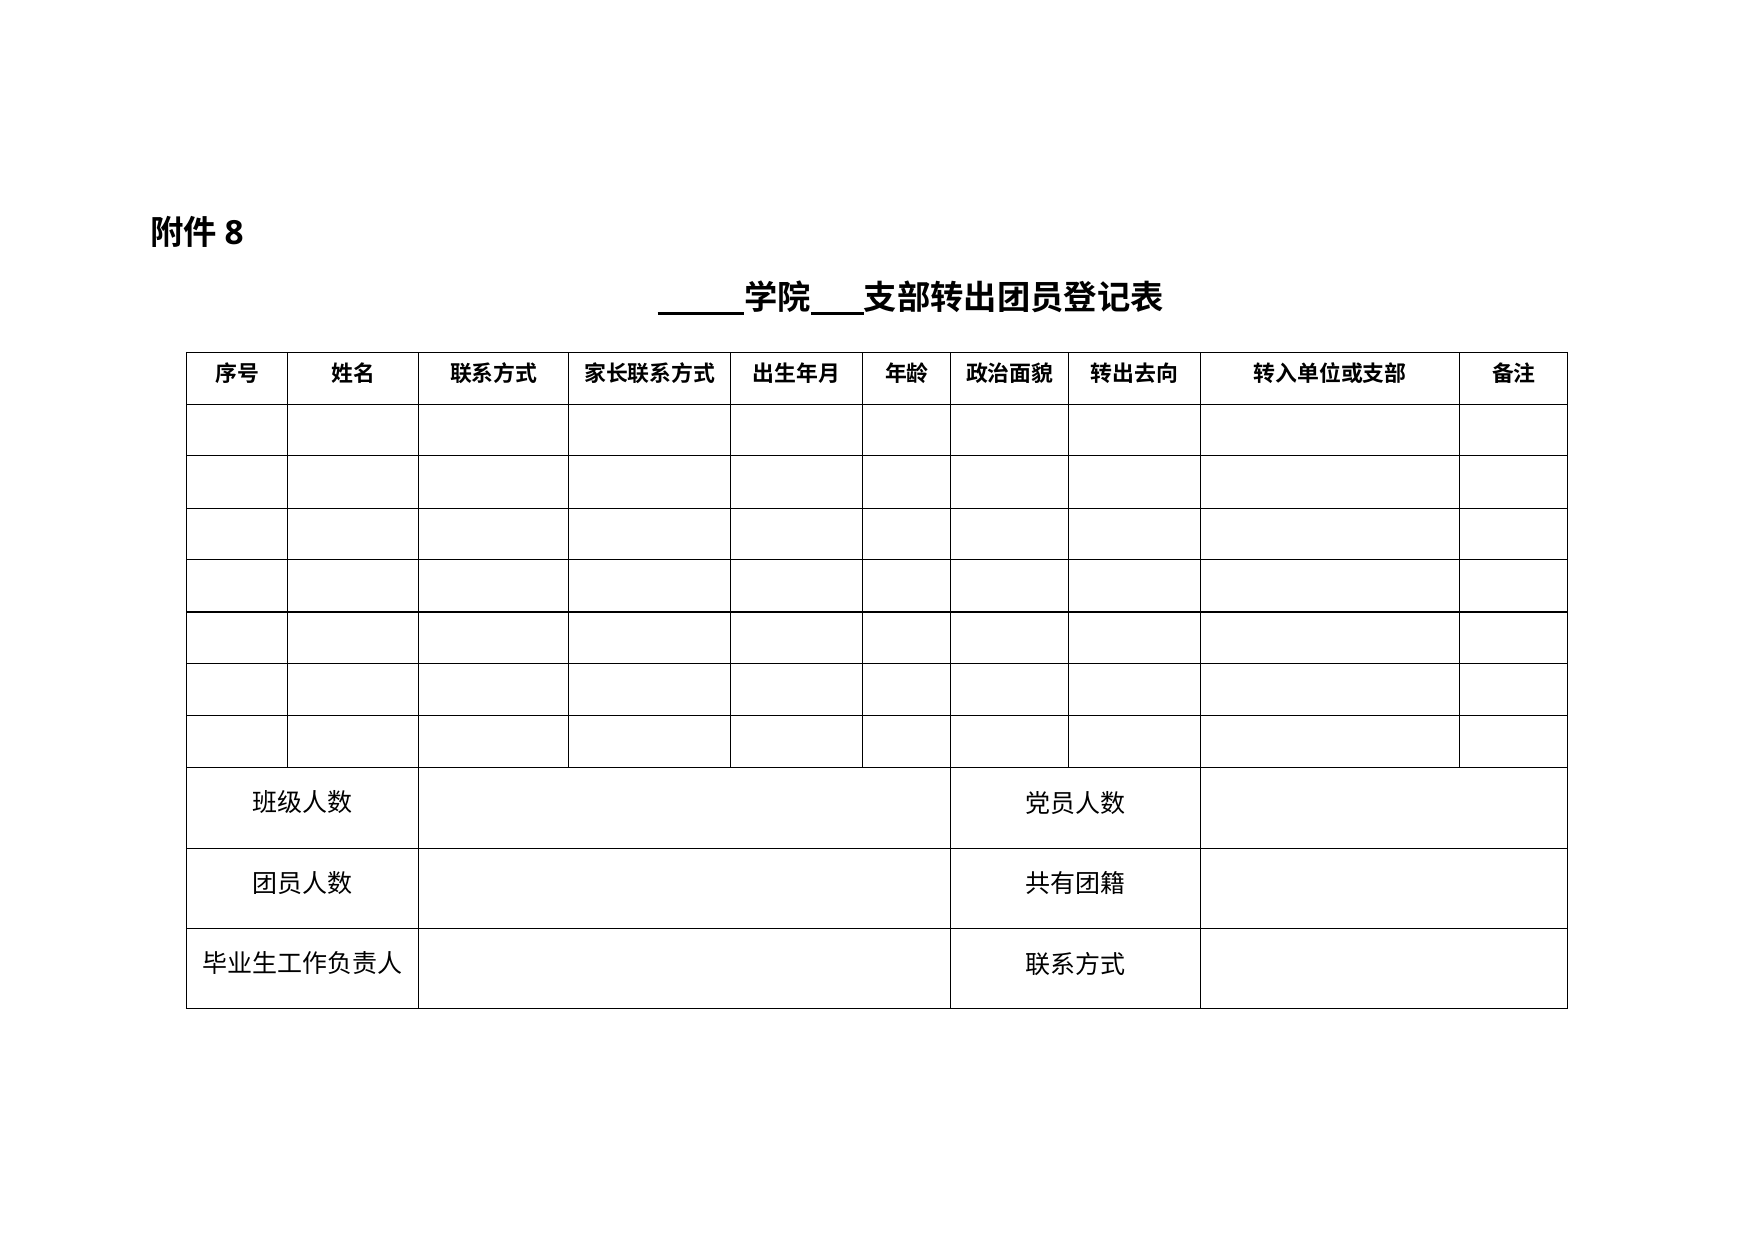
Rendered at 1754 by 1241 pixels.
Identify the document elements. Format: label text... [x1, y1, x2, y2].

table_cell [419, 929, 950, 1008]
table_cell [951, 405, 1068, 455]
table_cell [1460, 509, 1567, 559]
table_cell [288, 405, 418, 455]
table_cell [187, 613, 287, 663]
table_cell 毕业生工作负责人 [187, 929, 418, 1008]
table_cell [1069, 613, 1200, 663]
table_cell [1201, 456, 1459, 507]
table_cell [187, 560, 287, 611]
table_cell [1069, 560, 1200, 611]
table_cell [187, 405, 287, 455]
table_header 政治面貌 [951, 353, 1068, 403]
table_cell [1201, 768, 1567, 848]
table_cell [187, 664, 287, 715]
table_cell [1460, 405, 1567, 455]
table_cell [1069, 456, 1200, 507]
table_cell [951, 509, 1068, 559]
table_cell [288, 560, 418, 611]
table_cell [419, 768, 442, 848]
table_cell [569, 509, 730, 559]
table_cell [419, 849, 442, 928]
table_cell [731, 560, 862, 611]
table_cell [731, 405, 862, 455]
table_cell [1460, 664, 1567, 715]
table_cell [569, 405, 730, 455]
table_cell [1069, 405, 1200, 455]
table_cell [1201, 664, 1459, 715]
table_cell [863, 716, 950, 767]
table_cell [1201, 929, 1567, 1008]
table_cell [187, 716, 287, 767]
table_cell [731, 456, 862, 507]
table_cell [1069, 664, 1200, 715]
table_cell [419, 560, 568, 611]
table_cell [419, 456, 568, 507]
table_cell [1201, 716, 1459, 767]
table_cell [863, 613, 950, 663]
table_cell [863, 405, 950, 455]
table_cell [419, 716, 568, 767]
table_cell [863, 560, 950, 611]
table_cell 党员人数 [951, 768, 1200, 848]
table_cell [1460, 560, 1567, 611]
table_cell [731, 664, 862, 715]
table_cell [951, 613, 1068, 663]
table_cell [442, 849, 950, 928]
table_cell [419, 613, 568, 663]
table_cell [951, 716, 1068, 767]
table_cell 共有团籍 [951, 849, 1200, 928]
table_cell [1201, 613, 1459, 663]
table_cell [419, 664, 568, 715]
table_cell [863, 509, 950, 559]
text 附件 8 [150, 198, 1604, 263]
table_cell [951, 664, 1068, 715]
table_cell [1460, 456, 1567, 507]
table_header 转入单位或支部 [1201, 353, 1459, 403]
table_cell [1069, 716, 1200, 767]
table_header 姓名 [288, 353, 418, 403]
table_cell [731, 716, 862, 767]
table_cell [569, 716, 730, 767]
table_cell [288, 613, 418, 663]
table_cell [951, 456, 1068, 507]
table_cell [731, 613, 862, 663]
table_cell [951, 560, 1068, 611]
table_cell [569, 664, 730, 715]
table_cell [419, 405, 568, 455]
table_cell [187, 456, 287, 507]
table_cell 联系方式 [951, 929, 1200, 1008]
table_cell [1201, 509, 1459, 559]
table_cell [288, 716, 418, 767]
table_cell [1201, 849, 1567, 928]
table_cell [863, 664, 950, 715]
table_cell [1460, 716, 1567, 767]
table_cell [442, 768, 950, 848]
table_header 联系方式 [419, 353, 568, 403]
table_header 出生年月 [731, 353, 862, 403]
table_header 序号 [187, 353, 287, 403]
table_cell [863, 456, 950, 507]
table_header 备注 [1460, 353, 1567, 403]
table_cell [288, 456, 418, 507]
table_cell [419, 509, 568, 559]
table_cell [1069, 509, 1200, 559]
table_cell [731, 509, 862, 559]
table_cell [569, 456, 730, 507]
table_cell [1201, 405, 1459, 455]
table_cell [288, 664, 418, 715]
table_cell [569, 613, 730, 663]
table_cell 班级人数 [187, 768, 418, 848]
table_cell [187, 509, 287, 559]
table_cell [288, 509, 418, 559]
table_header 家长联系方式 [569, 353, 730, 403]
text 学院 支部转出团员登记表 [150, 263, 1604, 328]
table_header 转出去向 [1069, 353, 1200, 403]
table_cell [569, 560, 730, 611]
table_cell 团员人数 [187, 849, 418, 928]
table_header 年龄 [863, 353, 950, 403]
table_cell [1460, 613, 1567, 663]
table_cell [1201, 560, 1459, 611]
